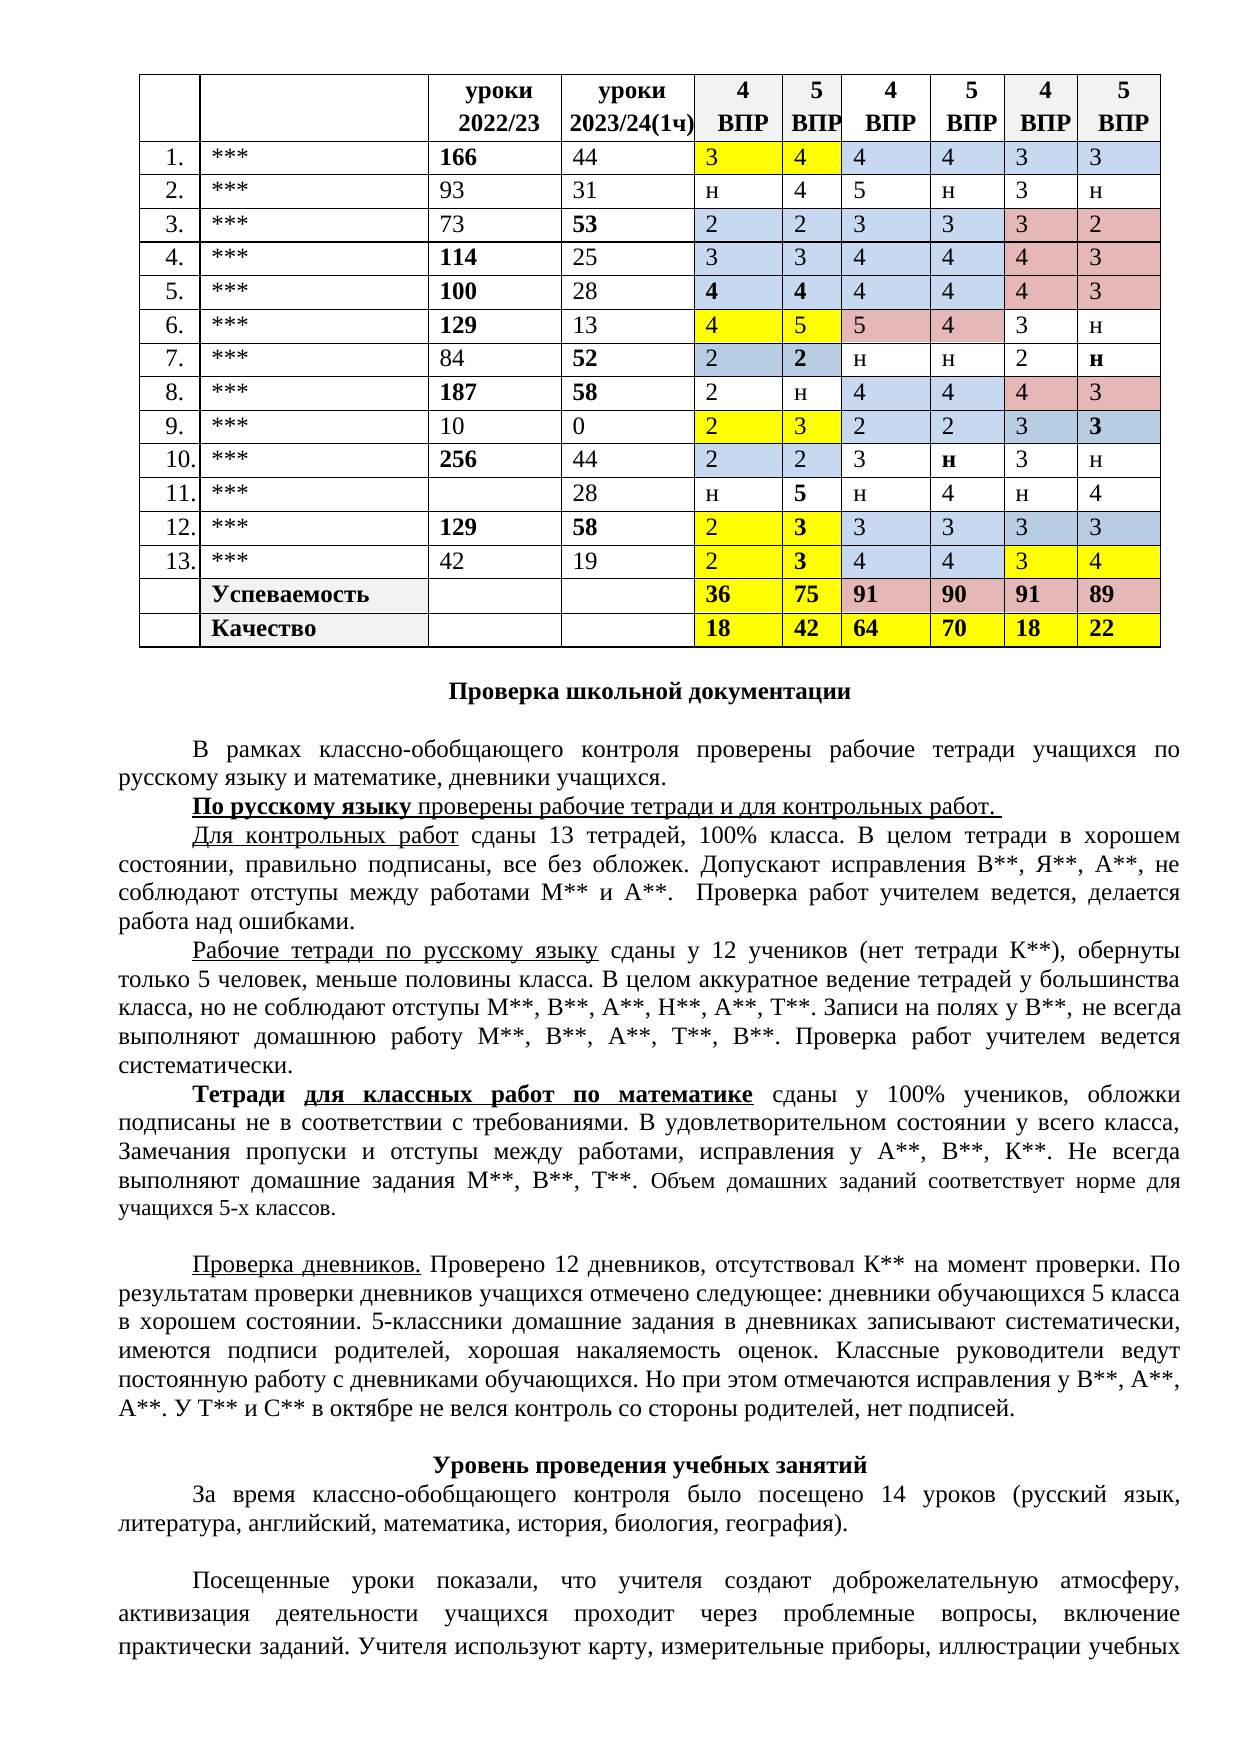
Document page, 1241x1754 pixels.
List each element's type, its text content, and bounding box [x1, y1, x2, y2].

table_cell 4 [783, 142, 841, 174]
table_cell 187 [429, 377, 561, 410]
table_cell 73 [429, 209, 561, 241]
text По русскому языку проверены рабочие тетради и для контрольных работ. [118, 791, 1181, 820]
table_cell 3 [1078, 276, 1160, 309]
table_cell 28 [562, 478, 694, 511]
table_cell 4 [931, 243, 1004, 275]
table_cell н [1005, 478, 1077, 511]
table_cell 2 [842, 411, 930, 443]
table_cell 3 [1078, 411, 1160, 443]
table_cell 89 [1078, 579, 1160, 612]
table_cell [429, 478, 561, 511]
table_cell [140, 377, 199, 410]
table_cell 28 [562, 276, 694, 309]
table_cell 166 [429, 142, 561, 174]
table_cell 4 [931, 546, 1004, 578]
table_cell [140, 512, 199, 545]
table_cell *** [201, 209, 428, 241]
table_cell 2 [695, 344, 782, 376]
table_cell 256 [429, 444, 561, 477]
table_cell *** [201, 276, 428, 309]
table_cell [140, 175, 199, 208]
table_cell *** [201, 175, 428, 208]
table_cell [140, 411, 199, 443]
table_cell 2 [695, 444, 782, 477]
table_cell 4 [695, 276, 782, 309]
table_cell н [842, 478, 930, 511]
table_header ОКР 4 ВПР [1005, 75, 1077, 141]
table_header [562, 75, 694, 141]
table_cell 70 [931, 614, 1004, 646]
table_cell 2 [783, 209, 841, 241]
table_cell 3 [1005, 142, 1077, 174]
table_cell 42 [429, 546, 561, 578]
table_cell 4 [1078, 478, 1160, 511]
table_cell [429, 614, 561, 646]
table_cell 93 [429, 175, 561, 208]
table_cell 4 [695, 310, 782, 342]
table_cell 2 [783, 444, 841, 477]
table_cell [140, 546, 199, 578]
table_cell 4 [842, 546, 930, 578]
table_cell *** [201, 444, 428, 477]
table_cell 4 [931, 276, 1004, 309]
table_cell 42 [783, 614, 841, 646]
table_cell 2 [695, 209, 782, 241]
table_cell [140, 243, 199, 275]
table_header РУ 4 ВПР [695, 75, 782, 141]
table_cell 3 [842, 512, 930, 545]
text Для контрольных работ сданы 13 тетрадей, 100% класса. В целом тетради в хорошем состоянии, правильно подписаны, все без обложек. Допускают исправления В**, Я**, А**, не соблюдают отступы между работами М** и А**. Проверка работ учителем ведется, делается работа над ошибками. [118, 820, 1181, 935]
table_cell 3 [1005, 209, 1077, 241]
table_cell н [1078, 175, 1160, 208]
text За время классно-обобщающего контроля было посещено 14 уроков (русский язык, литература, английский, математика, история, биология, география). [118, 1479, 1181, 1536]
table_cell 3 [1005, 411, 1077, 443]
table_cell 5 [783, 310, 841, 342]
table_cell н [1078, 344, 1160, 376]
table_cell н [931, 444, 1004, 477]
table_cell *** [201, 344, 428, 376]
table_cell 0 [562, 411, 694, 443]
table_cell 5 [842, 310, 930, 342]
table_cell 91 [842, 579, 930, 612]
table_cell 114 [429, 243, 561, 275]
table_cell 3 [783, 243, 841, 275]
table_cell 2 [695, 377, 782, 410]
text Рабочие тетради по русскому языку сданы у 12 учеников (нет тетради К**), обернуты только 5 человек, меньше половины класса. В целом аккуратное ведение тетрадей у большинства класса, но не соблюдают отступы М**, В**, А**, Н**, А**, Т**. Записи на полях у В**, не всегда выполняют домашнюю работу М**, В**, А**, Т**, В**. Проверка работ учителем ведется систематически. [118, 935, 1181, 1079]
table_cell 3 [783, 546, 841, 578]
table_cell 64 [842, 614, 930, 646]
table_cell 44 [562, 444, 694, 477]
table_cell 4 [1005, 243, 1077, 275]
text Проверка дневников. Проверено 12 дневников, отсутствовал К** на момент проверки. По результатам проверки дневников учащихся отмечено следующее: дневники обучающихся 5 класса в хорошем состоянии. 5-классники домашние задания в дневниках записывают систематически, имеются подписи родителей, хорошая накаляемость оценок. Классные руководители ведут постоянную работу с дневниками обучающихся. Но при этом отмечаются исправления у В**, А**, А**. У Т** и С** в октябре не велся контроль со стороны родителей, нет подписей. [118, 1249, 1181, 1421]
table_cell [140, 444, 199, 477]
table_cell 2 [931, 411, 1004, 443]
table_cell 3 [842, 444, 930, 477]
table_cell *** [201, 142, 428, 174]
table_cell 4 [931, 478, 1004, 511]
table_cell 52 [562, 344, 694, 376]
table_header МАТ 4 ВПР [842, 75, 930, 141]
table_cell 5 [842, 175, 930, 208]
table_cell [562, 614, 694, 646]
table_cell [140, 344, 199, 376]
table_cell н [931, 175, 1004, 208]
table_cell 4 [842, 377, 930, 410]
table_cell 3 [1078, 377, 1160, 410]
table_cell 84 [429, 344, 561, 376]
table_cell 3 [1005, 546, 1077, 578]
table_header МАТ 5 ВПР [931, 75, 1004, 141]
table_cell 75 [783, 579, 841, 612]
table_cell 3 [695, 243, 782, 275]
table_cell 4 [1078, 546, 1160, 578]
text Проверка школьной документации [118, 676, 1181, 705]
table_cell 31 [562, 175, 694, 208]
table_cell 19 [562, 546, 694, 578]
table_cell 13 [562, 310, 694, 342]
table_cell [429, 579, 561, 612]
table_cell н [1078, 310, 1160, 342]
table_cell 4 [931, 377, 1004, 410]
table_cell *** [201, 243, 428, 275]
table_cell 4 [1005, 377, 1077, 410]
table_cell 3 [1005, 444, 1077, 477]
table_cell 2 [695, 546, 782, 578]
table_cell [140, 209, 199, 241]
table_cell 3 [1078, 243, 1160, 275]
table_cell 3 [783, 512, 841, 545]
table_cell [562, 579, 694, 612]
table_cell 5 [783, 478, 841, 511]
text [118, 1565, 1181, 1660]
table_cell [140, 579, 199, 612]
table_cell 3 [1005, 175, 1077, 208]
table_cell 2 [1078, 209, 1160, 241]
table_cell 25 [562, 243, 694, 275]
table_cell [140, 142, 199, 174]
table_cell 4 [842, 243, 930, 275]
table_header ОКР 5 ВПР [1078, 75, 1160, 141]
table_cell 36 [695, 579, 782, 612]
table_cell 3 [931, 209, 1004, 241]
table_cell 91 [1005, 579, 1077, 612]
table_cell 3 [1078, 512, 1160, 545]
table_cell 3 [695, 142, 782, 174]
table_cell 2 [695, 512, 782, 545]
table_cell 4 [842, 142, 930, 174]
table_cell 129 [429, 512, 561, 545]
table_header № [140, 75, 199, 141]
table_cell 4 [783, 276, 841, 309]
table_cell 4 [931, 310, 1004, 342]
table_cell *** [201, 411, 428, 443]
table_cell 22 [1078, 614, 1160, 646]
table_cell 58 [562, 377, 694, 410]
table_cell *** [201, 310, 428, 342]
table_cell *** [201, 377, 428, 410]
table_cell н [1078, 444, 1160, 477]
table_cell н [931, 344, 1004, 376]
text Уровень проведения учебных занятий [118, 1450, 1181, 1479]
table_cell [140, 276, 199, 309]
table_cell *** [201, 478, 428, 511]
table_cell 3 [1005, 310, 1077, 342]
table_cell 58 [562, 512, 694, 545]
table_cell 4 [842, 276, 930, 309]
table_cell 3 [783, 411, 841, 443]
table_cell 4 [931, 142, 1004, 174]
table_cell [140, 614, 199, 646]
table_cell [140, 310, 199, 342]
table_cell *** [201, 512, 428, 545]
table_cell 3 [842, 209, 930, 241]
table_cell 2 [695, 411, 782, 443]
table_header Ф.И.О. [201, 75, 428, 141]
table_cell 3 [1078, 142, 1160, 174]
table_cell Успеваемость [201, 579, 428, 612]
table_cell 4 [1005, 276, 1077, 309]
text Тетради для классных работ по математике сданы у 100% учеников, обложки подписаны не в соответствии с требованиями. В удовлетворительном состоянии у всего класса, Замечания пропуски и отступы между работами, исправления у А**, В**, К**. Не всегда выполняют домашние задания М**, В**, Т**. Объем домашних заданий соответствует норме для учащихся 5-х классов. [118, 1079, 1181, 1220]
table_cell [140, 478, 199, 511]
table_header РУ 5 ВПР [783, 75, 841, 141]
table_cell 10 [429, 411, 561, 443]
table_cell 3 [1005, 512, 1077, 545]
table_cell 2 [783, 344, 841, 376]
text В рамках классно-обобщающего контроля проверены рабочие тетради учащихся по русскому языку и математике, дневники учащихся. [118, 734, 1181, 791]
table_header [429, 75, 561, 141]
table_cell Качество [201, 614, 428, 646]
table_cell 129 [429, 310, 561, 342]
table_cell *** [201, 546, 428, 578]
table_cell 44 [562, 142, 694, 174]
table_cell н [695, 175, 782, 208]
table_cell 4 [783, 175, 841, 208]
table_cell н [783, 377, 841, 410]
table_cell 100 [429, 276, 561, 309]
table_cell н [695, 478, 782, 511]
table_cell н [842, 344, 930, 376]
table_cell 90 [931, 579, 1004, 612]
table_cell 18 [695, 614, 782, 646]
table_cell 2 [1005, 344, 1077, 376]
table_cell 53 [562, 209, 694, 241]
table_cell 3 [931, 512, 1004, 545]
table_cell 18 [1005, 614, 1077, 646]
